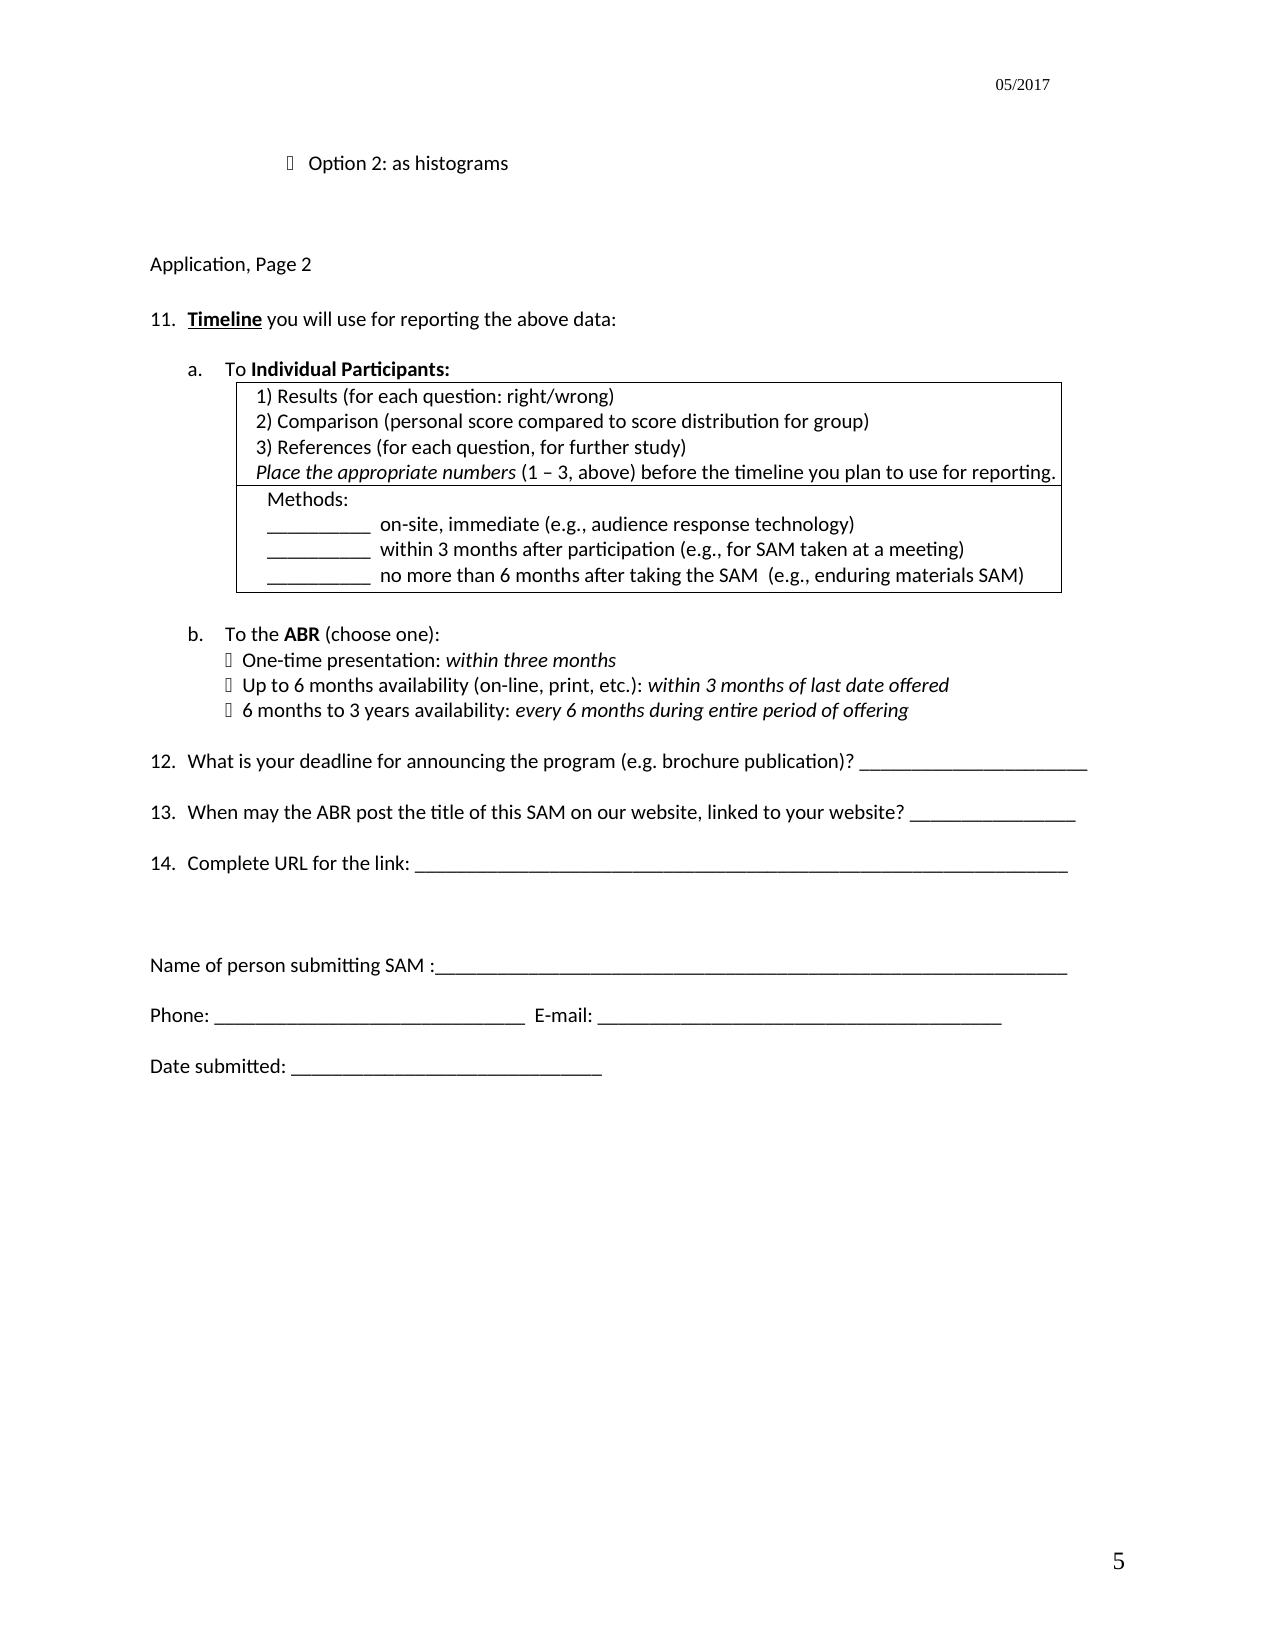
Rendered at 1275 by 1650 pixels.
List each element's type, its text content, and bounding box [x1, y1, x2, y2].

table_header 1) Results (for each question: right/wrong) 2) Comparison (personal score compared to score distribution for group) 3) References (for each question, for further study) Place the appropriate numbers (1 – 3, above) before the timeline you plan to use for reporting. [237, 383, 1061, 485]
table_cell Methods: __________ on-site, immediate (e.g., audience response technology) __________ within 3 months after participation (e.g., for SAM taken at a meeting) __________ no more than 6 months after taking the SAM (e.g., enduring materials SAM) [237, 486, 1061, 592]
text 6 months to 3 years availability: every 6 months during entire period of offering [225, 698, 1162, 723]
text Up to 6 months availability (on-line, print, etc.): within 3 months of last date offered [225, 672, 1162, 698]
text Date submitted: ______________________________ [150, 1053, 1162, 1079]
text Application, Page 2 [150, 252, 1162, 306]
list When may the ABR post the title of this SAM on our website, linked to your website? ________________ [150, 799, 1162, 825]
list To Individual Participants: [187, 357, 1162, 382]
text One-time presentation: within three months [225, 647, 1162, 672]
text Name of person submitting SAM :_____________________________________________________________ [150, 952, 1162, 977]
list To the ABR (choose one): [150, 621, 1125, 647]
list Complete URL for the link: _______________________________________________________________ [150, 850, 1162, 876]
text Phone: ______________________________ E-mail: _______________________________________ [150, 1003, 1162, 1028]
list What is your deadline for announcing the program (e.g. brochure publication)? ______________________ [150, 748, 1162, 774]
list Timeline you will use for reporting the above data: [150, 306, 1162, 331]
text Option 2: as histograms [150, 150, 1162, 175]
